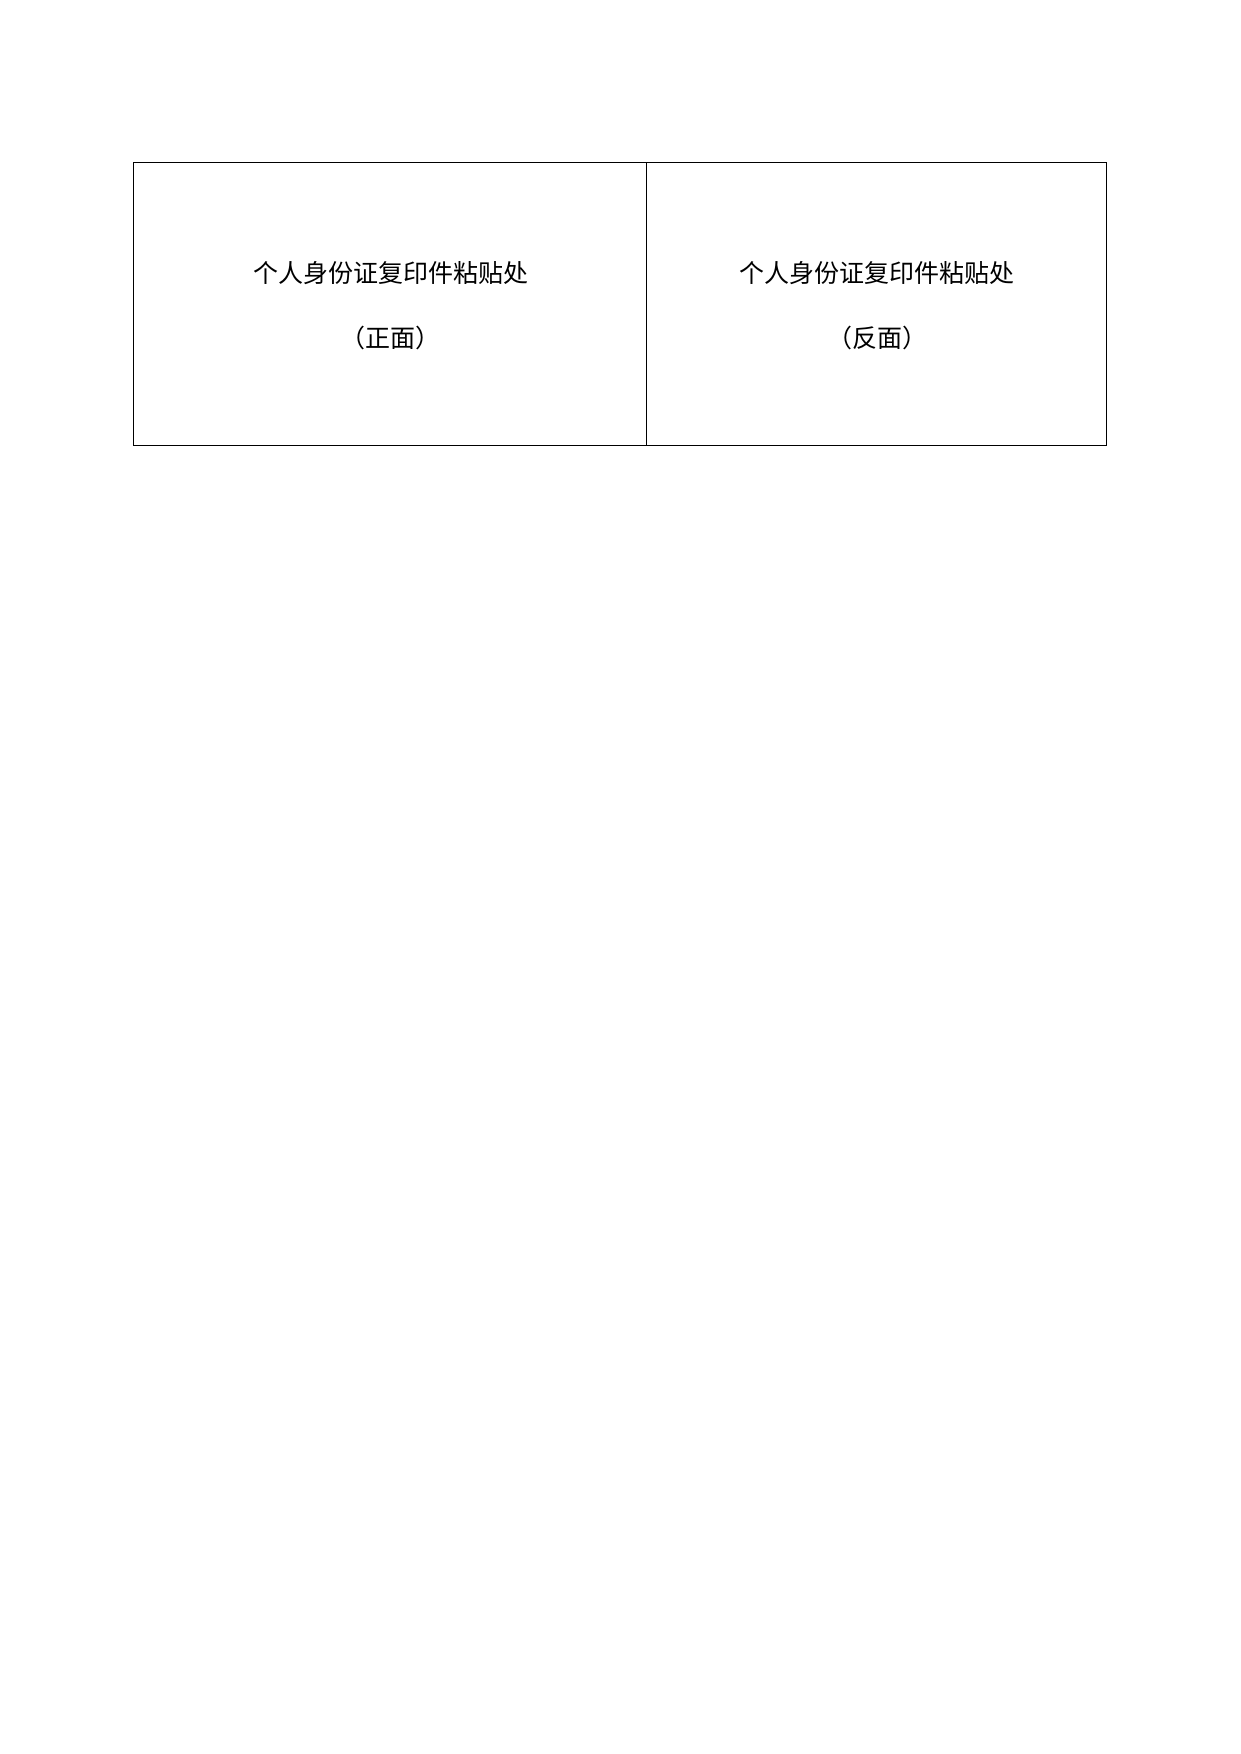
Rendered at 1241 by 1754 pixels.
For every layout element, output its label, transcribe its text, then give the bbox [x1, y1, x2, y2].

table_cell 个人身份证复印件粘贴处 （反面） [647, 163, 1106, 445]
table_cell 个人身份证复印件粘贴处 （正面） [134, 163, 646, 445]
